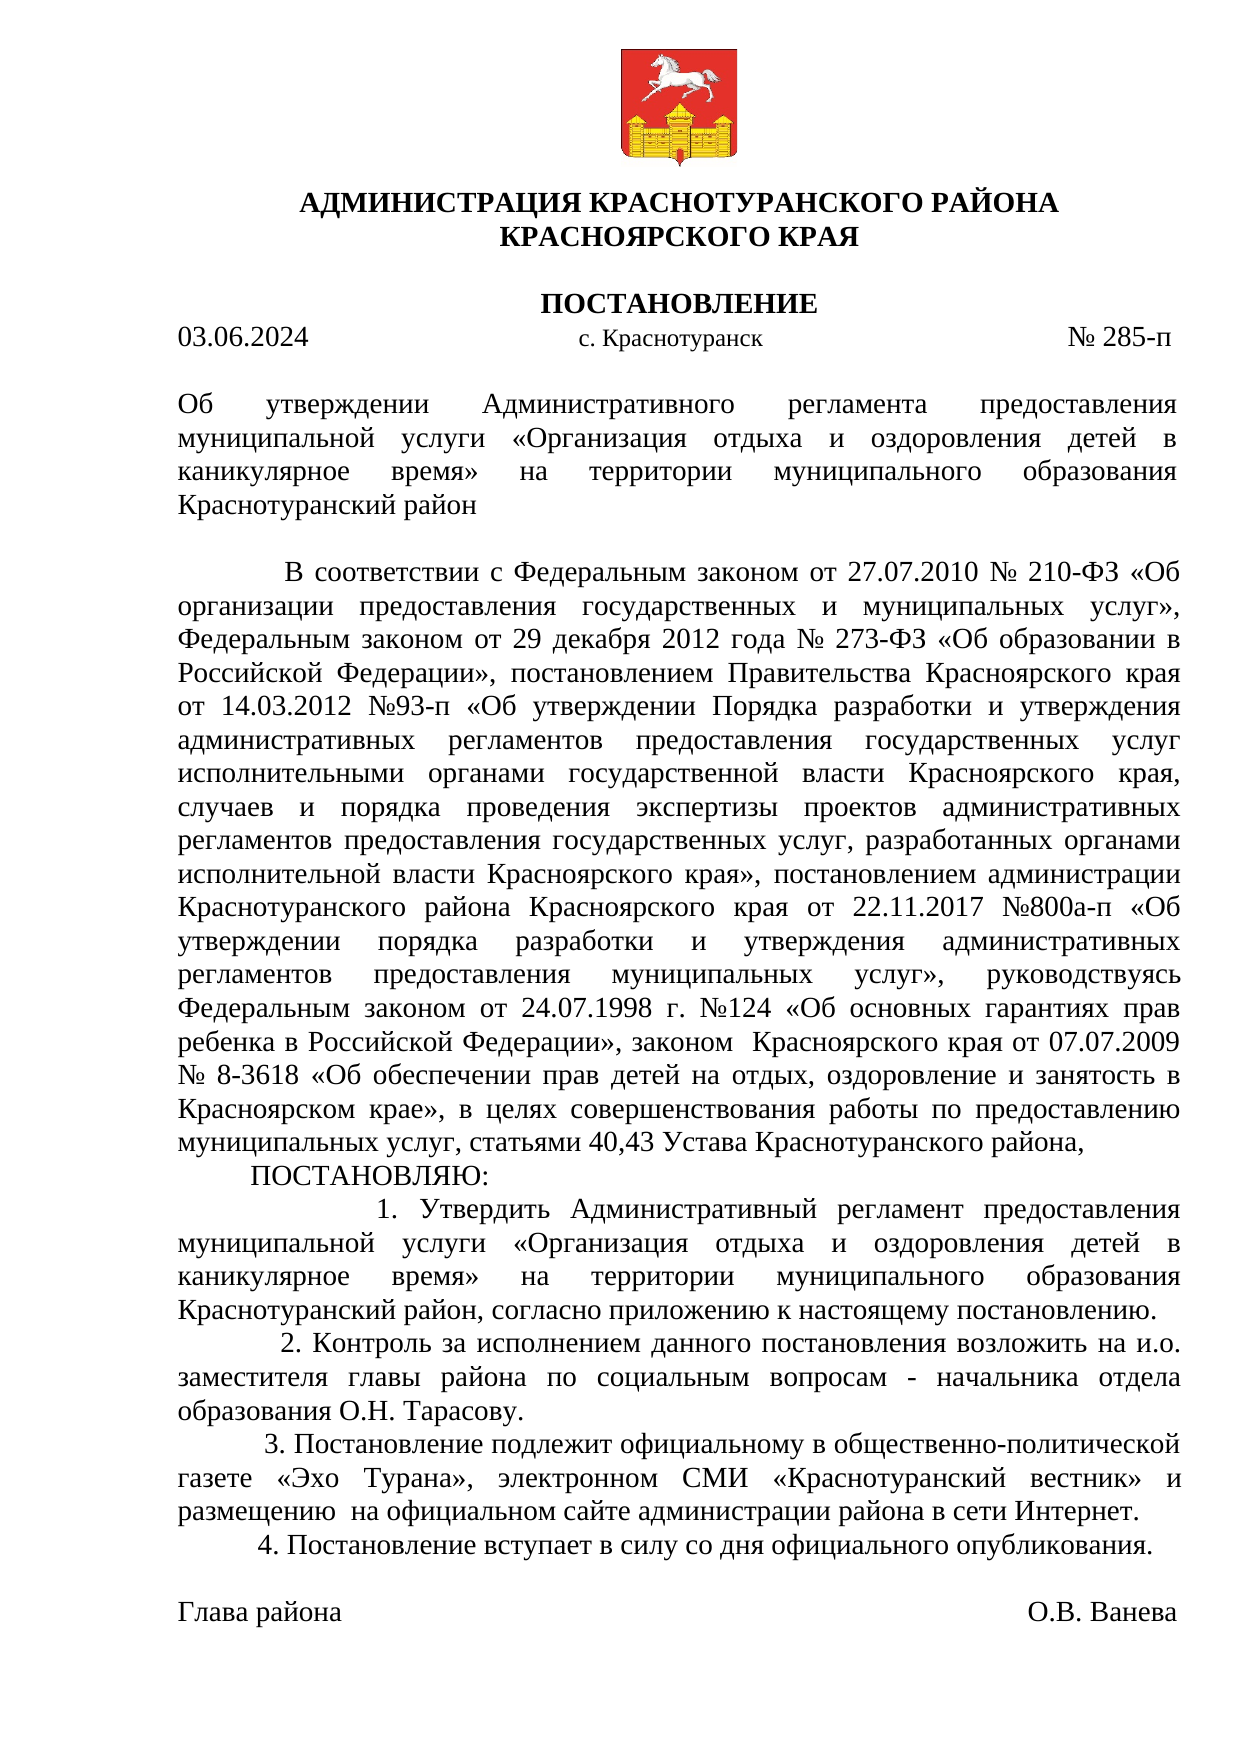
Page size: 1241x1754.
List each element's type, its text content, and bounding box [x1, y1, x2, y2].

text 03.06.2024 с. Краснотуранск № 285-п [177, 319, 1176, 353]
text Об утверждении Административного регламента предоставления муниципальной услуги «Организация отдыха и оздоровления детей в каникулярное время» на территории муниципального образования Краснотуранский район [177, 386, 1178, 521]
text 3. Постановление подлежит официальному в общественно-политической газете «Эхо Турана», электронном СМИ «Краснотуранский вестник» и размещению на официальном сайте администрации района в сети Интернет. [177, 1426, 1182, 1527]
text Глава района О.В. Ванева [177, 1594, 1181, 1627]
text ПОСТАНОВЛЕНИЕ [177, 286, 1181, 319]
text В соответствии с Федеральным законом от 27.07.2010 № 210-ФЗ «Об организации предоставления государственных и муниципальных услуг», Федеральным законом от 29 декабря 2012 года № 273-ФЗ «Об образовании в Российской Федерации», постановлением Правительства Красноярского края от 14.03.2012 №93-п «Об утверждении Порядка разработки и утверждения административных регламентов предоставления государственных услуг исполнительными органами государственной власти Красноярского края, случаев и порядка проведения экспертизы проектов административных регламентов предоставления государственных услуг, разработанных органами исполнительной власти Красноярского края», постановлением администрации Краснотуранского района Красноярского края от 22.11.2017 №800а-п «Об утверждении порядка разработки и утверждения административных регламентов предоставления муниципальных услуг», руководствуясь Федеральным законом от 24.07.1998 г. №124 «Об основных гарантиях прав ребенка в Российской Федерации», законом Красноярского края от 07.07.2009 № 8-3618 «Об обеспечении прав детей на отдых, оздоровление и занятость в Красноярском крае», в целях совершенствования работы по предоставлению муниципальных услуг, статьями 40,43 Устава Краснотуранского района, [177, 554, 1181, 1158]
text 1. Утвердить Административный регламент предоставления муниципальной услуги «Организация отдыха и оздоровления детей в каникулярное время» на территории муниципального образования Краснотуранский район, согласно приложению к настоящему постановлению. [177, 1191, 1181, 1326]
text КРАСНОЯРСКОГО КРАЯ [177, 219, 1181, 252]
picture [621, 49, 738, 167]
text ПОСТАНОВЛЯЮ: [177, 1158, 1181, 1191]
text 2. Контроль за исполнением данного постановления возложить на и.о. заместителя главы района по социальным вопросам - начальника отдела образования О.Н. Тарасову. [177, 1326, 1182, 1426]
text 4. Постановление вступает в силу со дня официального опубликования. [177, 1527, 1182, 1560]
text АДМИНИСТРАЦИЯ КРАСНОТУРАНСКОГО РАЙОНА [177, 185, 1181, 219]
